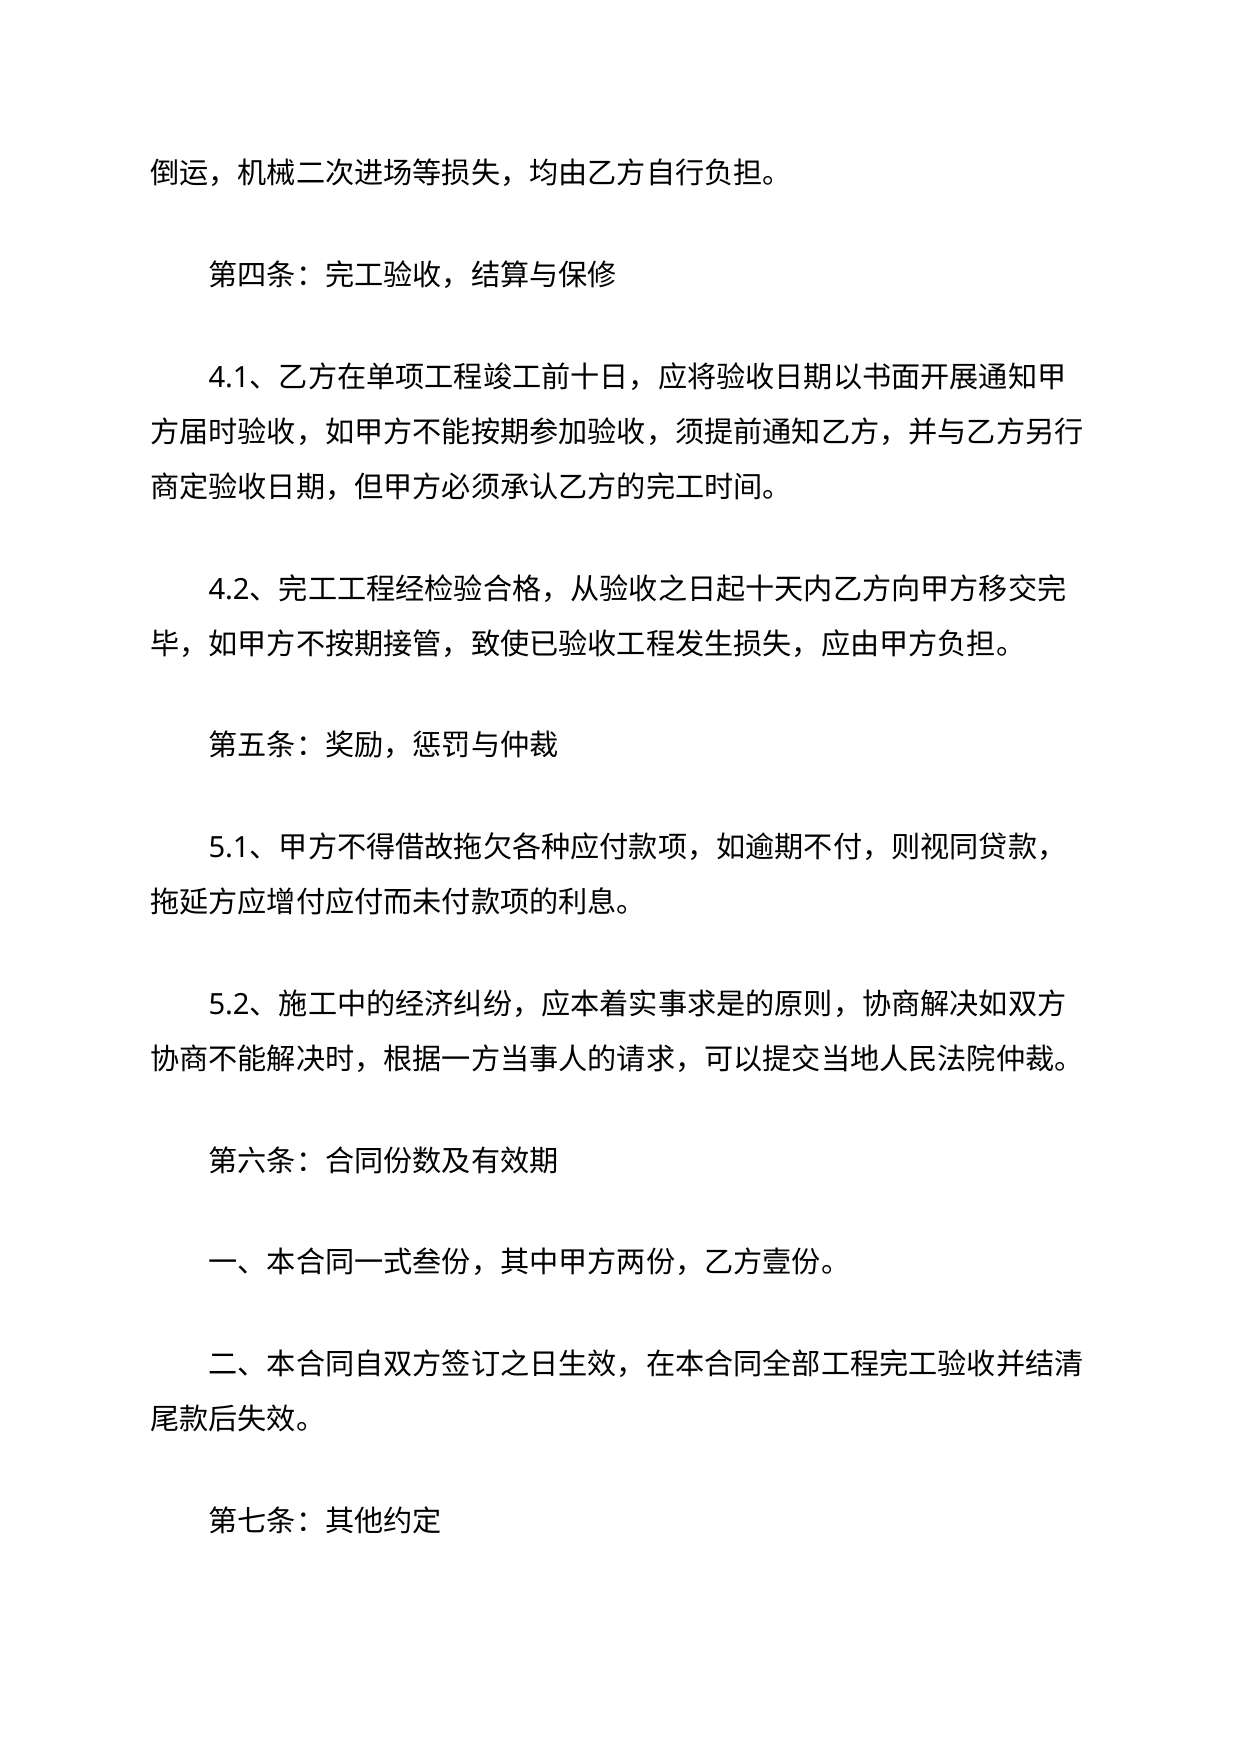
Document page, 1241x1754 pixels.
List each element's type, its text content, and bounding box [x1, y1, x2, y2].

text 第四条：完工验收，结算与保修 [150, 252, 1090, 294]
text 4.1、乙方在单项工程竣工前十日，应将验收日期以书面开展通知甲方届时验收，如甲方不能按期参加验收，须提前通知乙方，并与乙方另行商定验收日期，但甲方必须承认乙方的完工时间。 [150, 353, 1090, 506]
text 一、本合同一式叁份，其中甲方两份，乙方壹份。 [150, 1239, 1090, 1281]
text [150, 150, 1090, 192]
text 二、本合同自双方签订之日生效，在本合同全部工程完工验收并结清尾款后失效。 [150, 1341, 1090, 1438]
text 4.2、完工工程经检验合格，从验收之日起十天内乙方向甲方移交完毕，如甲方不按期接管，致使已验收工程发生损失，应由甲方负担。 [150, 565, 1090, 662]
text 5.2、施工中的经济纠纷，应本着实事求是的原则，协商解决如双方协商不能解决时，根据一方当事人的请求，可以提交当地人民法院仲裁。 [150, 981, 1090, 1078]
text 第六条：合同份数及有效期 [150, 1137, 1090, 1179]
text 5.1、甲方不得借故拖欠各种应付款项，如逾期不付，则视同贷款，拖延方应增付应付而未付款项的利息。 [150, 824, 1090, 921]
text 第七条：其他约定 [150, 1497, 1090, 1540]
text 第五条：奖励，惩罚与仲裁 [150, 722, 1090, 764]
